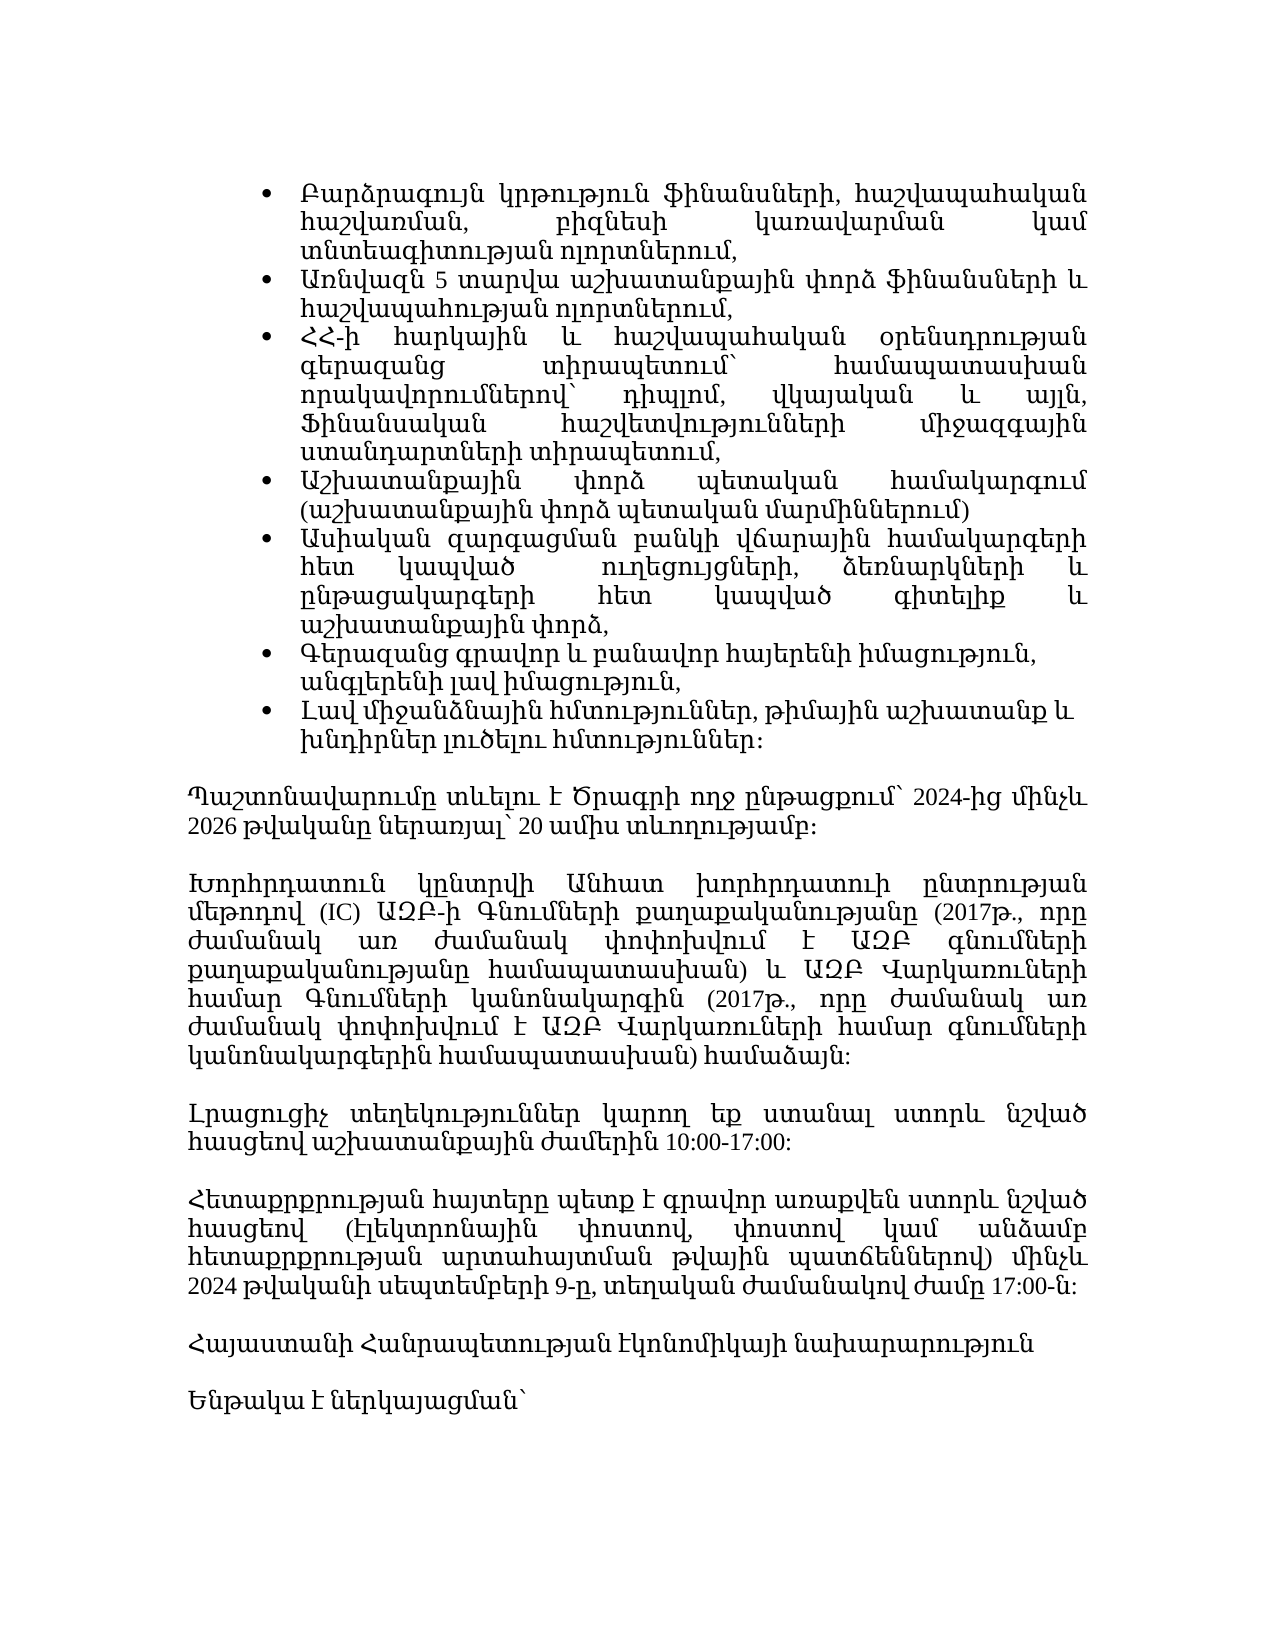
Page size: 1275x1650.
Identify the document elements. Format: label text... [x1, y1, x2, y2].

list Առնվազն 5 տարվա աշխատանքային փորձ ֆինանսների և հաշվապահության ոլորտներում, [262, 265, 1087, 322]
text Ենթակա է ներկայացման՝ [187, 1386, 1087, 1415]
text Հետաքրքրության հայտերը պետք է գրավոր առաքվեն ստորև նշված հասցեով (էլեկտրոնային փոստով, փոստով կամ անձամբ հետաքրքրության արտահայտման թվային պատճեններով) մինչև 2024 թվականի սեպտեմբերի 9-ը, տեղական ժամանակով ժամը 17:00-ն: [187, 1185, 1087, 1300]
list Աշխատանքային փորձ պետական համակարգում (աշխատանքային փորձ պետական մարմիններում) [262, 466, 1087, 524]
list Ասիական զարգացման բանկի վճարային համակարգերի հետ կապված ուղեցույցների, ձեռնարկների և ընթացակարգերի հետ կապված գիտելիք և աշխատանքային փորձ, [262, 524, 1087, 639]
text Հայաստանի Հանրապետության էկոնոմիկայի նախարարություն [187, 1329, 1087, 1357]
list Բարձրագույն կրթություն ֆինանսների, հաշվապահական հաշվառման, բիզնեսի կառավարման կամ տնտեագիտության ոլորտներում, [262, 179, 1087, 265]
list Լավ միջանձնային հմտություններ, թիմային աշխատանք և խնդիրներ լուծելու հմտություններ։ [262, 696, 1087, 754]
list ՀՀ-ի հարկային և հաշվապահական օրենսդրության գերազանց տիրապետում՝ համապատասխան որակավորումներով՝ դիպլոմ, վկայական և այլն, Ֆինանսական հաշվետվությունների միջազգային ստանդարտների տիրապետում, [262, 322, 1087, 466]
text Պաշտոնավարումը տևելու է Ծրագրի ողջ ընթացքում՝ 2024-ից մինչև 2026 թվականը ներառյալ՝ 20 ամիս տևողությամբ։ [187, 782, 1087, 840]
text Լրացուցիչ տեղեկություններ կարող եք ստանալ ստորև նշված հասցեով աշխատանքային ժամերին 10:00-17:00: [187, 1099, 1087, 1156]
text Խորհրդատուն կընտրվի Անհատ խորհրդատուի ընտրության մեթոդով (IC) ԱԶԲ-ի Գնումների քաղաքականությանը (2017թ., որը ժամանակ առ ժամանակ փոփոխվում է ԱԶԲ գնումների քաղաքականությանը համապատասխան) և ԱԶԲ Վարկառուների համար Գնումների կանոնակարգին (2017թ., որը ժամանակ առ ժամանակ փոփոխվում է ԱԶԲ Վարկառուների համար գնումների կանոնակարգերին համապատասխան) համաձայն: [187, 869, 1087, 1070]
list Գերազանց գրավոր և բանավոր հայերենի իմացություն, անգլերենի լավ իմացություն, [262, 639, 1087, 696]
